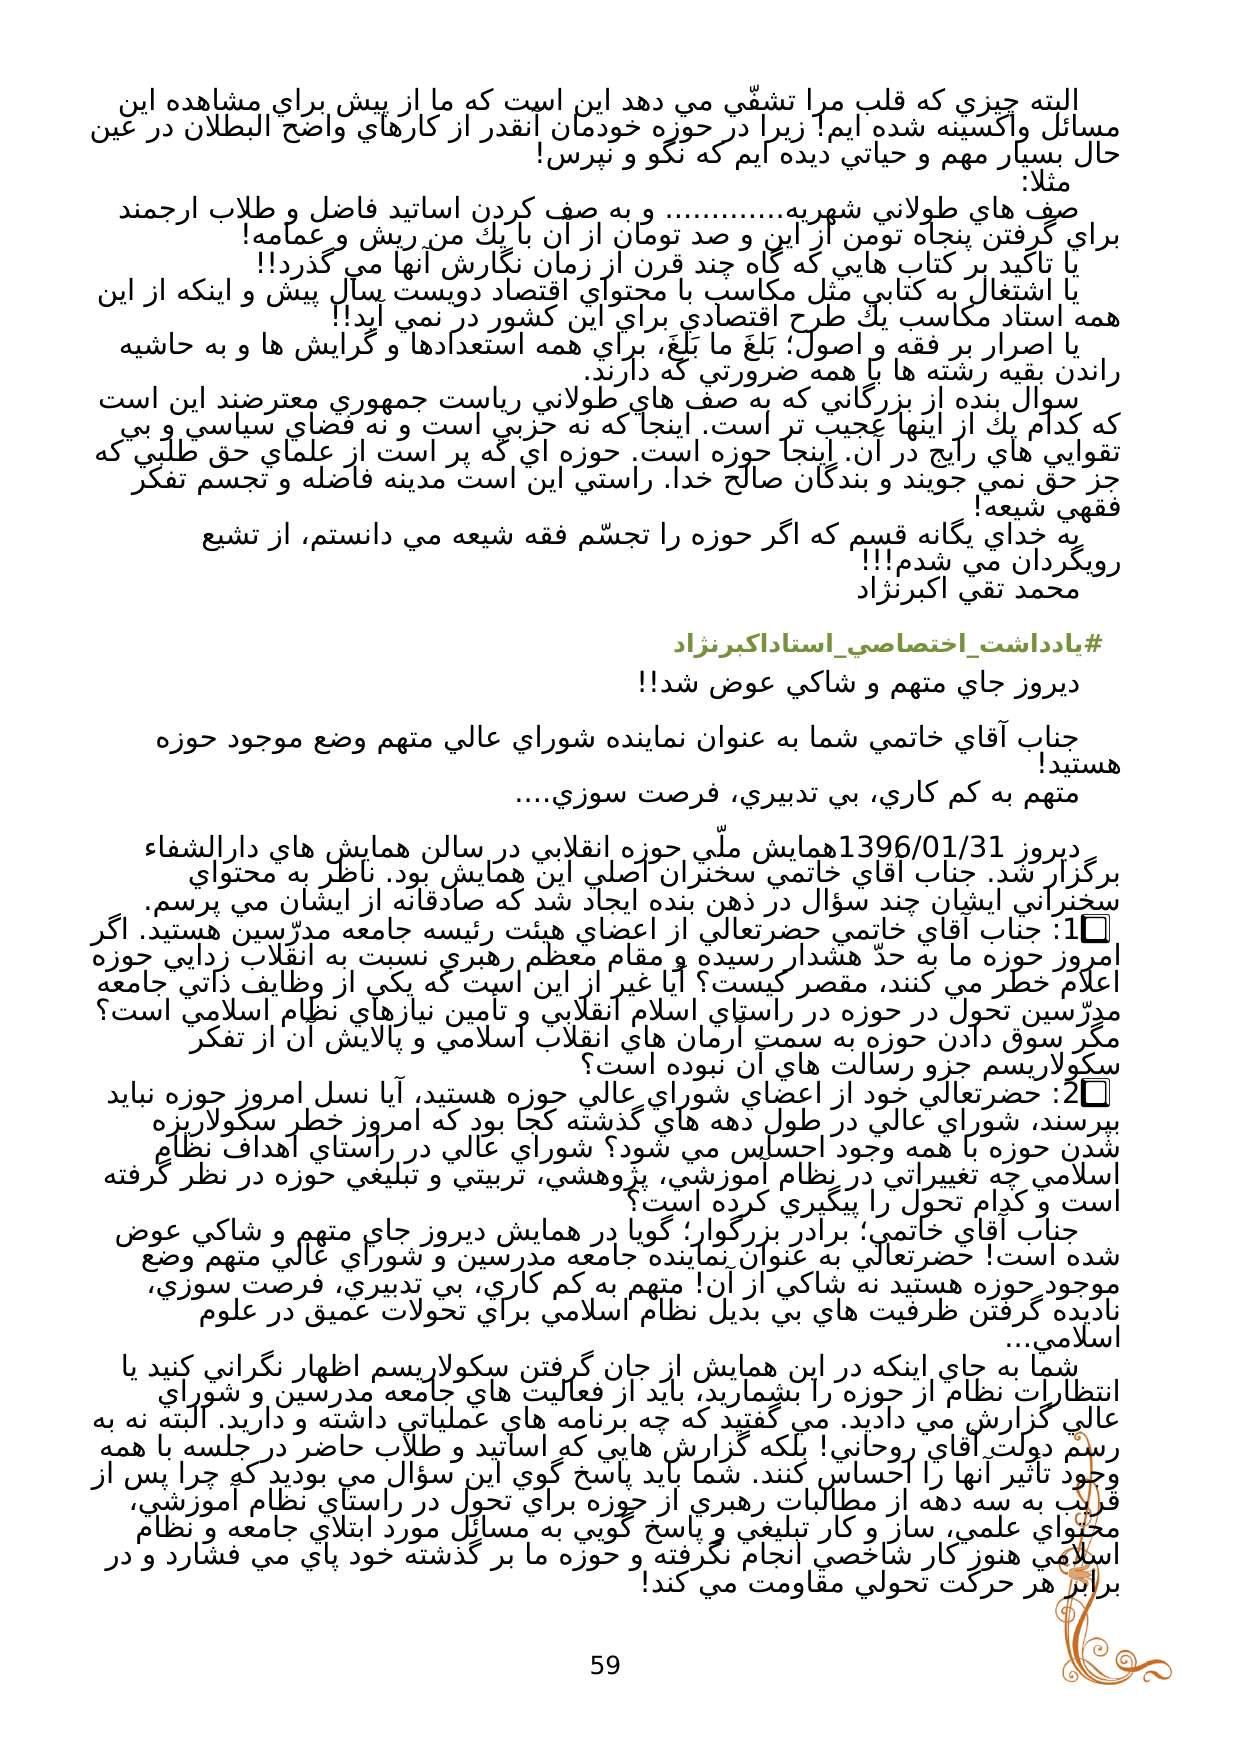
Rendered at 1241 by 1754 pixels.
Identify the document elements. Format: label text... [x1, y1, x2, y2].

text البته چيزي كه قلب مرا تشفّي مي دهد اين است كه ما از پيش براي مشاهده اين مسائل واكسينه شده ايم! زيرا در حوزه خودمان آنقدر از كارهاي واضح البطلان در عين حال بسيار مهم و حياتي ديده ايم كه نگو و نپرس! [89, 89, 1122, 170]
text يا تاكيد بر كتاب هايي كه گاه چند قرن از زمان نگارش آنها مي گذرد!! [397, 251, 1122, 278]
subtitle #يادداشت_اختصاصي_استاداكبرنژاد [89, 629, 1104, 658]
text جناب آقاي خاتمي؛ برادر بزرگوار؛ گويا در همايش ديروز جاي متهم و شاكي عوض شده است! حضرتعالي به عنوان نماينده جامعه مدرسين و شوراي عالي متهم وضع موجود حوزه هستيد نه شاكي از آن! متهم به كم كاري، بي تدبيري، فرصت سوزي، ناديده گرفتن ظرفيت هاي بي بديل نظام اسلامي براي تحولات عميق در علوم اسلامي... [89, 1218, 1122, 1354]
text محمد تقي اكبرنژاد [907, 577, 1122, 604]
text متهم به كم كاري، بي تدبيري، فرصت سوزي.... [952, 780, 1122, 807]
text به خداي يگانه قسم كه اگر حوزه را تجسّم فقه شيعه مي دانستم، از تشيع رويگردان مي شدم!!! [89, 523, 1122, 577]
text يا تاكيد بر كتاب هايي كه گاه چند قرن از زمان نگارش آنها مي گذرد!! [89, 251, 404, 278]
text ديروز 1396/01/31همايش ملّي حوزه انقلابي در سالن همايش هاي دارالشفاء برگزار شد. جناب آقاي خاتمي سخنران اصلي اين همايش بود. ناظر به محتواي سخنراني ايشان چند سؤال در ذهن بنده ايجاد شد كه صادقانه از ايشان مي پرسم. [89, 835, 1122, 917]
text يا اصرار بر فقه و اصول؛ بَلغَ ما بَلغَ، براي همه استعدادها و گرايش ها و به حاشيه راندن بقيه رشته ها با همه ضرورتي كه دارند. [89, 333, 1122, 387]
text صف هاي طولاني شهريه............. و به صف كردن اساتيد فاضل و طلاب ارجمند براي گرفتن پنجاه تومن از اين و صد تومان از آن با يك من ريش و عمامه! [89, 197, 1122, 251]
text جناب آقاي خاتمي شما به عنوان نماينده شوراي عالي متهم وضع موجود حوزه هستيد! [89, 726, 1122, 780]
text محمد تقي اكبرنژاد [89, 577, 936, 604]
text ديروز جاي متهم و شاكي عوض شد!! [89, 671, 1122, 698]
text 2⃣: حضرتعالي خود از اعضاي شوراي عالي حوزه هستيد، آيا نسل امروز حوزه نبايد بپرسند، شوراي عالي در طول دهه هاي گذشته كجا بود كه امروز خطر سكولاريزه شدن حوزه با همه وجود احساس مي شود؟ شوراي عالي در راستاي اهداف نظام اسلامي چه تغييراتي در نظام آموزشي، پژوهشي، تربيتي و تبليغي حوزه در نظر گرفته است و كدام تحول را پيگيري كرده است؟ [89, 1081, 1122, 1218]
text متهم به كم كاري، بي تدبيري، فرصت سوزي.... [89, 780, 978, 807]
text مثلا: [89, 170, 1122, 197]
text شما به جاي اينكه در اين همايش از جان گرفتن سكولاريسم اظهار نگراني كنيد يا انتظارات نظام از حوزه را بشماريد، بايد از فعاليت هاي جامعه مدرسين و شوراي عالي گزارش مي داديد. مي گفتيد كه چه برنامه هاي عملياتي داشته و داريد. البته نه به رسم دولت آقاي روحاني! بلكه گزارش هايي كه اساتيد و طلاب حاضر در جلسه با همه وجود تأثير آنها را احساس كنند. شما بايد پاسخ گوي اين سؤال مي بوديد كه چرا پس از قريب به سه دهه از مطالبات رهبري از حوزه براي تحول در راستاي نظام آموزشي، محتواي علمي، ساز و كار تبليغي و پاسخ گويي به مسائل مورد ابتلاي جامعه و نظام اسلامي هنوز كار شاخصي انجام نگرفته و حوزه ما بر گذشته خود پاي مي فشارد و در برابر هر حركت تحولي مقاومت مي كند! [89, 1354, 1122, 1599]
table_cell مشروعه بحار الانوار [1054, 1431, 1172, 1685]
text يا اشتغال به كتابي مثل مكاسب با محتواي اقتصاد دويست سال پيش و اينكه از اين همه استاد مكاسب يك طرح اقتصادي براي اين كشور در نمي آيد!! [89, 278, 1122, 333]
text سوال بنده از بزرگاني كه به صف هاي طولاني رياست جمهوري معترضند اين است كه كدام يك از اينها عجيب تر است. اينجا كه نه حزبي است و نه فضاي سياسي و بي تقوايي هاي رايج در آن. اينجا حوزه است. حوزه اي كه پر است از علماي حق طلبي كه جز حق نمي جويند و بندگان صالح خدا. راستي اين است مدينه فاضله و تجسم تفكر فقهي شيعه! [89, 387, 1122, 523]
text 1⃣: جناب آقاي خاتمي حضرتعالي از اعضاي هيئت رئيسه جامعه مدرّسين هستيد. اگر امروز حوزه ما به حدّ هشدار رسيده و مقام معظم رهبري نسبت به انقلاب زدايي حوزه اعلام خطر مي كنند، مقصر كيست؟ آيا غير از اين است كه يكي از وظايف ذاتي جامعه مدرّسين تحول در حوزه در راستاي اسلام انقلابي و تأمين نيازهاي نظام اسلامي است؟ مگر سوق دادن حوزه به سمت آرمان هاي انقلاب اسلامي و پالايش آن از تفكر سكولاريسم جزو رسالت هاي آن نبوده است؟ [89, 917, 1122, 1081]
